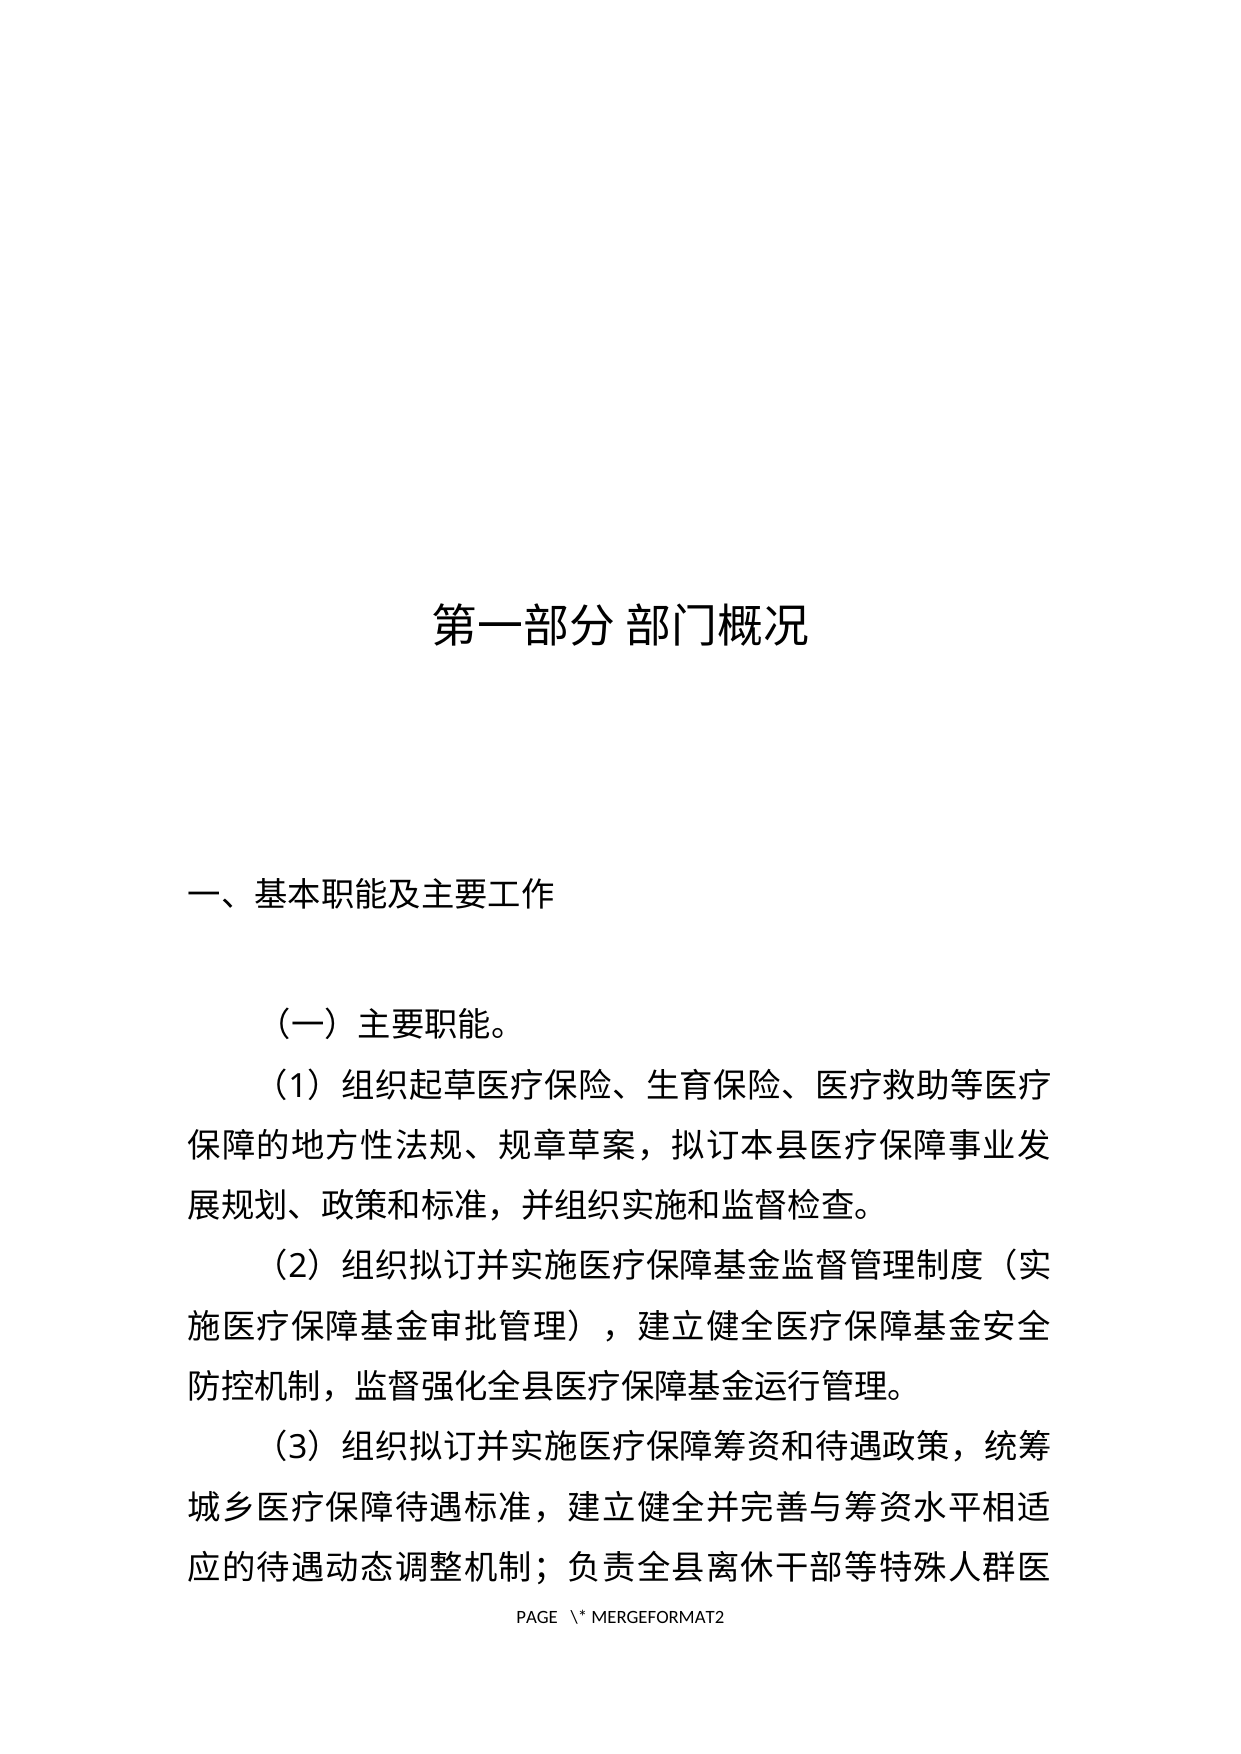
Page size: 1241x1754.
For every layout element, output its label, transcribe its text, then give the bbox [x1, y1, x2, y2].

subtitle 一、基本职能及主要工作 [187, 859, 1053, 924]
text （2）组织拟订并实施医疗保障基金监督管理制度（实施医疗保障基金审批管理），建立健全医疗保障基金安全防控机制，监督强化全县医疗保障基金运行管理。 [187, 1230, 1053, 1411]
subtitle 第一部分 部门概况 [187, 574, 1053, 672]
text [187, 1411, 1053, 1592]
text （一）主要职能。 [187, 986, 1053, 1049]
text （1）组织起草医疗保险、生育保险、医疗救助等医疗保障的地方性法规、规章草案，拟订本县医疗保障事业发展规划、政策和标准，并组织实施和监督检查。 [187, 1049, 1053, 1230]
